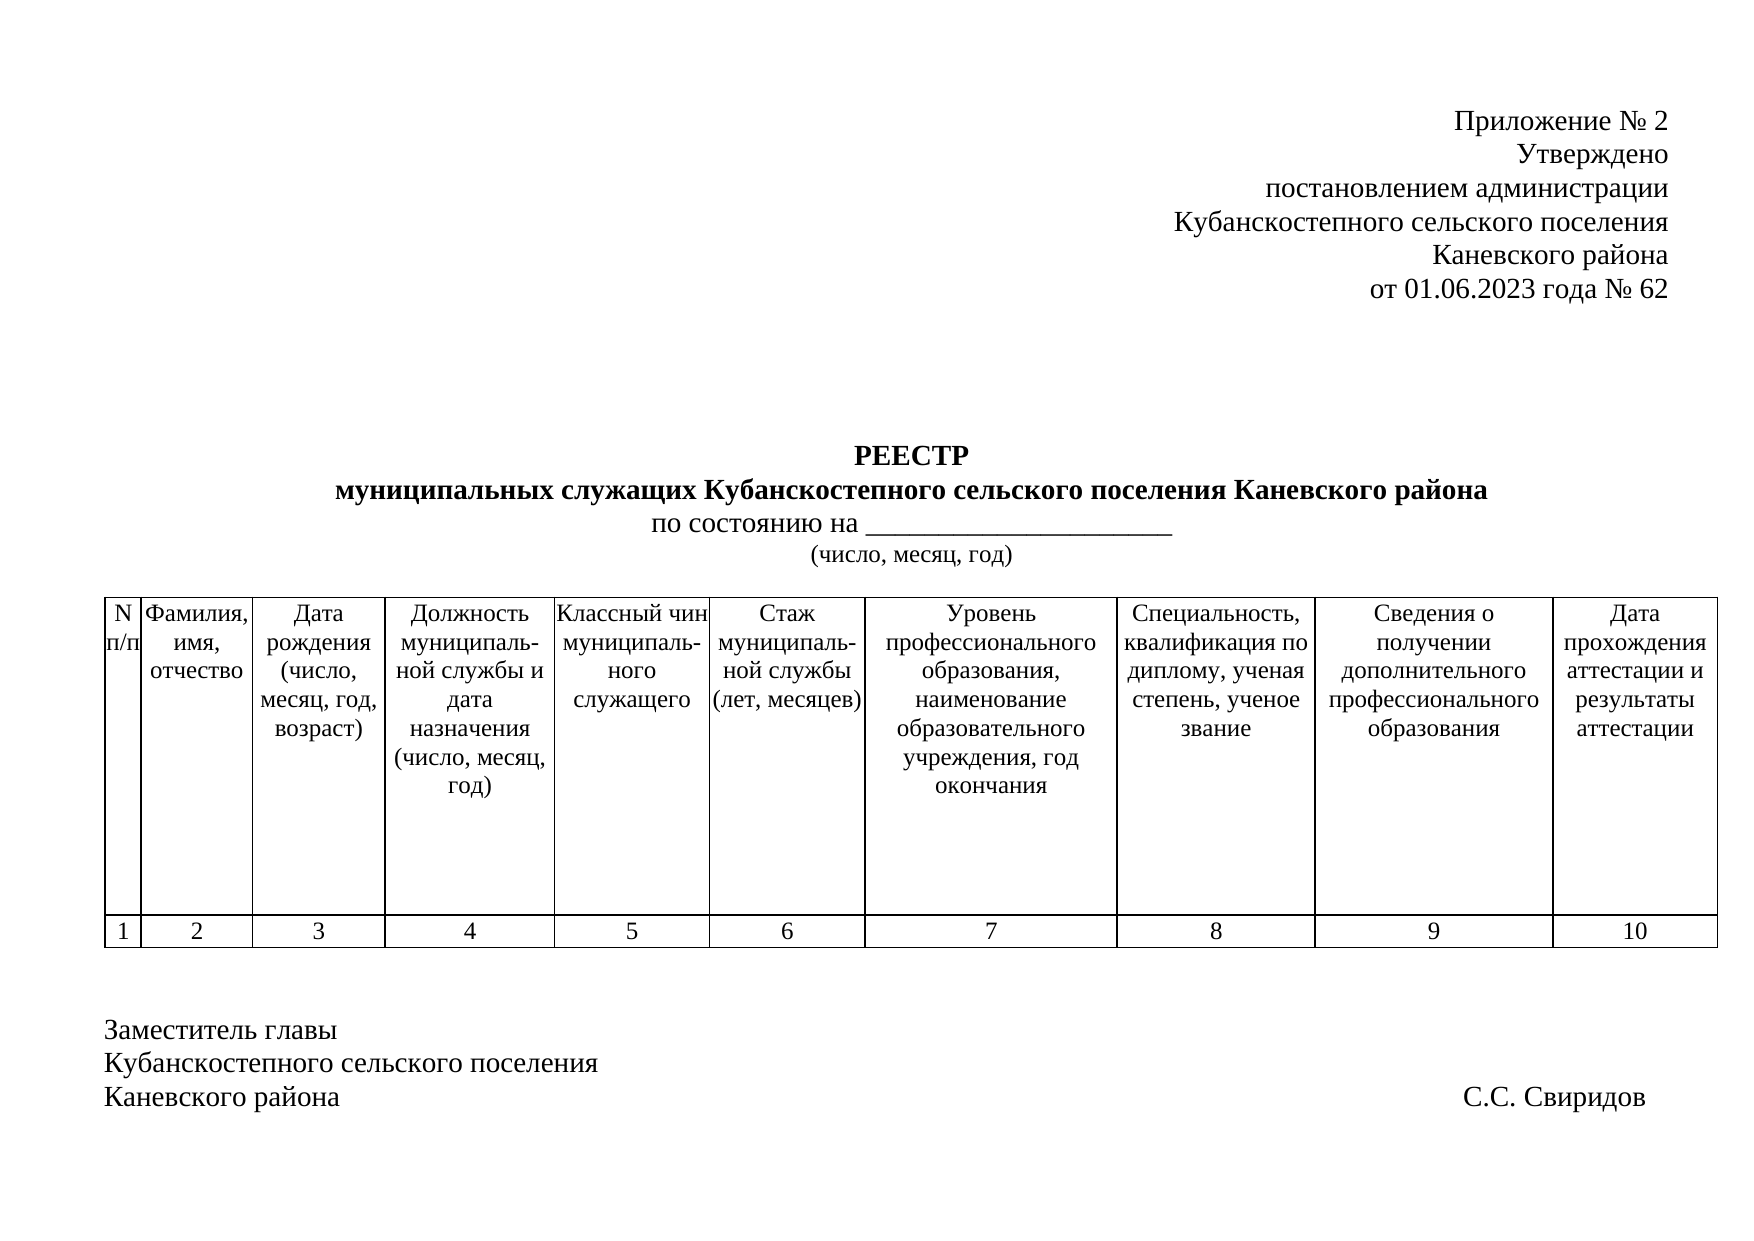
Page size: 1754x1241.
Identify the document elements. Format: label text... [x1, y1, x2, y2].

text Заместитель главы [103, 1012, 1668, 1046]
table_cell Должность муниципаль-ной службы и дата назначения (число, месяц, год) [386, 598, 554, 914]
table_cell N п/п [106, 598, 140, 914]
table_cell 10 [1554, 916, 1717, 946]
table_cell 7 [866, 916, 1116, 946]
table_cell Дата рождения (число, месяц, год, возраст) [253, 598, 384, 914]
table_header РЕЕСТР муниципальных служащих Кубанскостепного сельского поселения Каневского района по состоянию на _____________________ (число, месяц, год) [105, 338, 1718, 597]
table_cell Специальность, квалификация по диплому, ученая степень, ученое звание [1118, 598, 1314, 914]
text Каневского района [103, 237, 1668, 271]
text постановлением администрации [103, 170, 1668, 204]
table_cell Дата прохождения аттестации и результаты аттестации [1554, 598, 1717, 914]
text Каневского района С.С. Свиридов [103, 1079, 1668, 1113]
table_cell 5 [555, 916, 709, 946]
table_cell Стаж муниципаль-ной службы (лет, месяцев) [710, 598, 864, 914]
table_cell 1 [106, 916, 140, 946]
text Кубанскостепного сельского поселения [103, 204, 1668, 237]
table_cell Сведения о получении дополнительного профессионального образования [1316, 598, 1552, 914]
text Кубанскостепного сельского поселения [103, 1046, 1668, 1079]
table_cell Фамилия, имя, отчество [142, 598, 252, 914]
table_cell Уровень профессионального образования, наименование образовательного учреждения, год окончания [866, 598, 1116, 914]
table_cell 3 [253, 916, 384, 946]
text от 01.06.2023 года № 62 [103, 271, 1668, 304]
table_cell 4 [386, 916, 554, 946]
text Утверждено [103, 137, 1668, 170]
table_cell 6 [710, 916, 864, 946]
table_cell 8 [1118, 916, 1314, 946]
table_cell 9 [1316, 916, 1552, 946]
table_cell 2 [142, 916, 252, 946]
table_cell Классный чин муниципаль-ного служащего [555, 598, 709, 914]
text Приложение № 2 [103, 103, 1668, 137]
